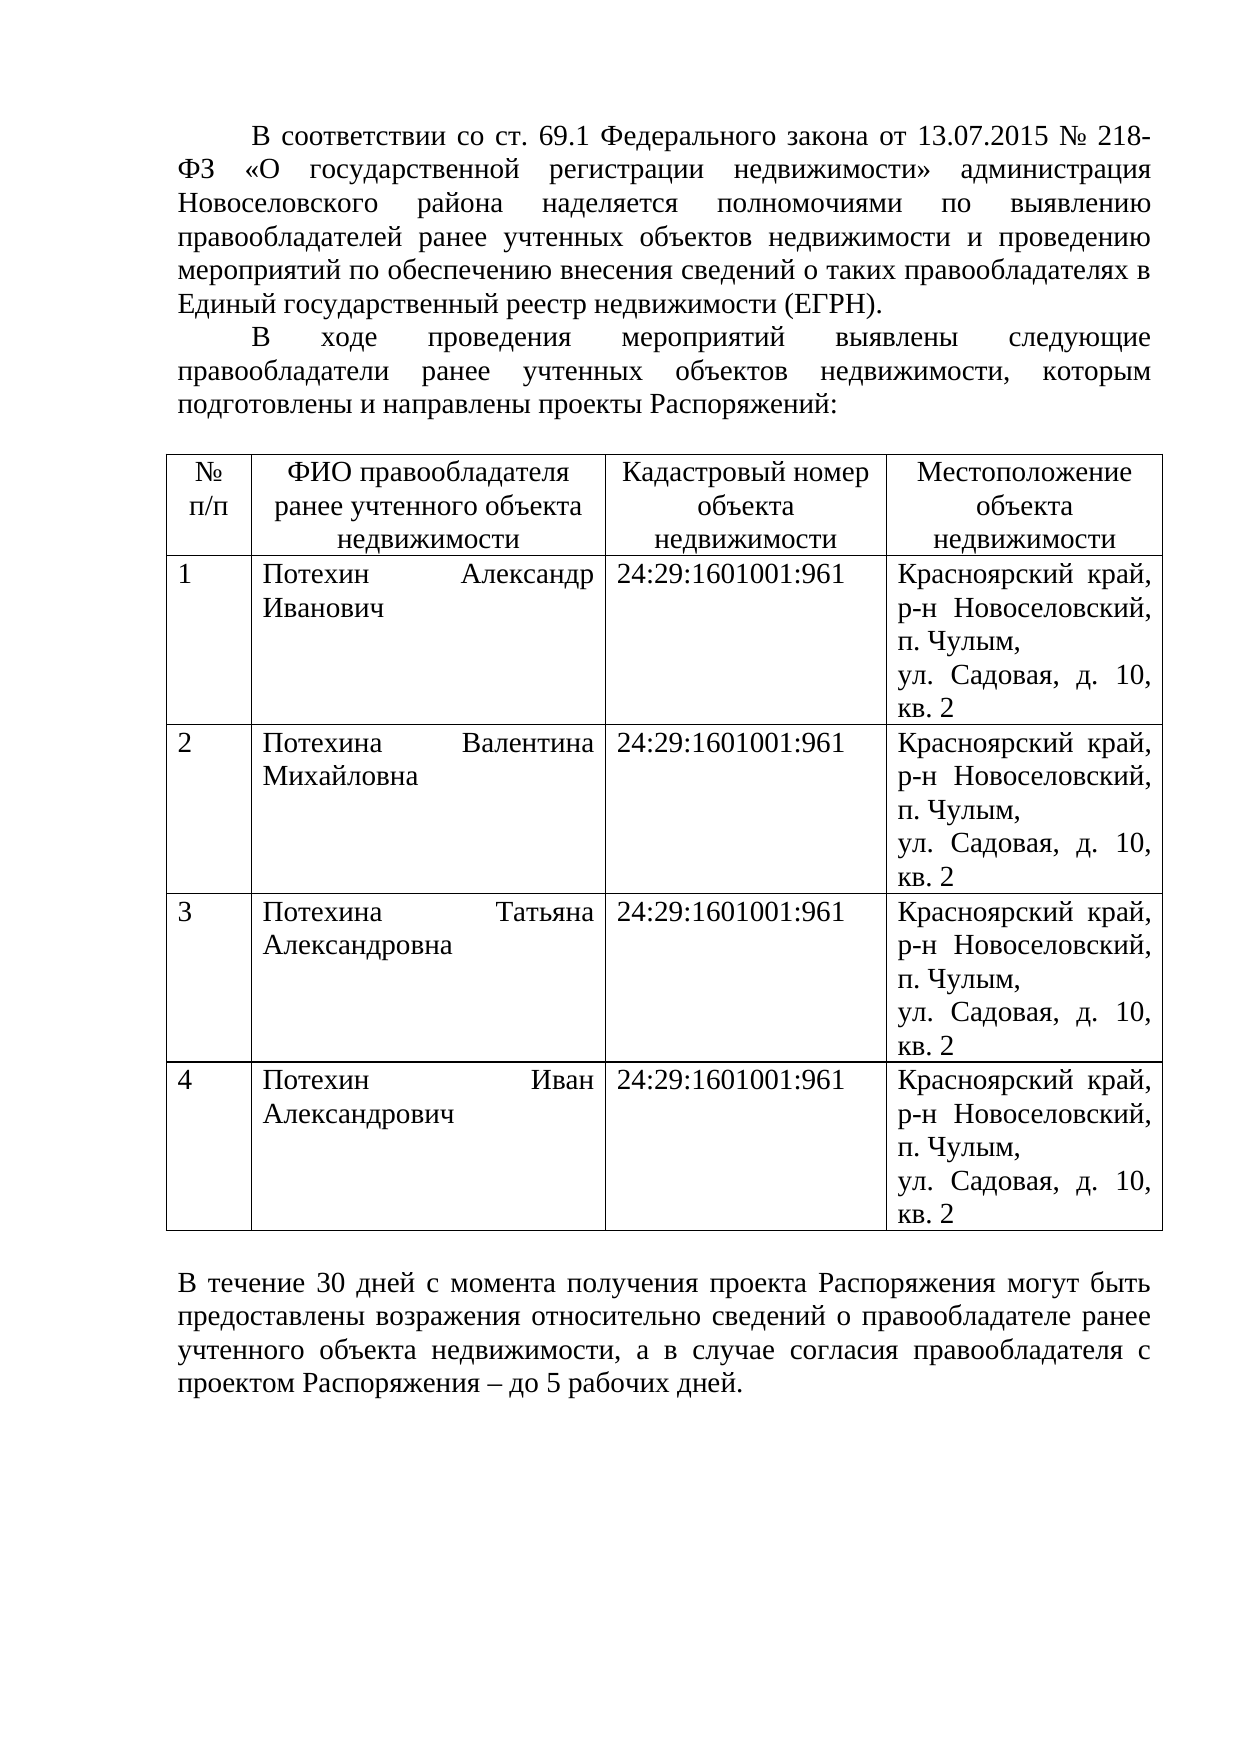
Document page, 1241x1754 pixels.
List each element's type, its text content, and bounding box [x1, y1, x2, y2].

table_cell 3 [167, 894, 251, 1061]
table_header ФИО правообладателя ранее учтенного объекта недвижимости [252, 455, 605, 555]
text В течение 30 дней с момента получения проекта Распоряжения могут быть предоставлены возражения относительно сведений о правообладателе ранее учтенного объекта недвижимости, а в случае согласия правообладателя с проектом Распоряжения – до 5 рабочих дней. [177, 1265, 1152, 1399]
table_cell 24:29:1601001:961 [606, 556, 886, 724]
table_cell 24:29:1601001:961 [606, 725, 886, 893]
table_cell Потехина Валентина Михайловна [252, 725, 605, 893]
table_cell 24:29:1601001:961 [606, 1063, 886, 1230]
table_cell Потехина Татьяна Александровна [252, 894, 605, 1061]
text В ходе проведения мероприятий выявлены следующие правообладатели ранее учтенных объектов недвижимости, которым подготовлены и направлены проекты Распоряжений: [177, 319, 1152, 420]
table_cell Потехин Александр Иванович [252, 556, 605, 724]
table_header Кадастровый номер объекта недвижимости [606, 455, 886, 555]
table_cell Красноярский край, р-н Новоселовский, п. Чулым, ул. Садовая, д. 10, кв. 2 [887, 894, 1162, 1061]
table_cell 24:29:1601001:961 [606, 894, 886, 1061]
table_cell Красноярский край, р-н Новоселовский, п. Чулым, ул. Садовая, д. 10, кв. 2 [887, 1063, 1162, 1230]
table_cell 4 [167, 1063, 251, 1230]
table_header № п/п [167, 455, 251, 555]
table_header Местоположение объекта недвижимости [887, 455, 1162, 555]
text В соответствии со ст. 69.1 Федерального закона от 13.07.2015 № 218-ФЗ «О государственной регистрации недвижимости» администрация Новоселовского района наделяется полномочиями по выявлению правообладателей ранее учтенных объектов недвижимости и проведению мероприятий по обеспечению внесения сведений о таких правообладателях в Единый государственный реестр недвижимости (ЕГРН). [177, 118, 1152, 319]
table_cell Красноярский край, р-н Новоселовский, п. Чулым, ул. Садовая, д. 10, кв. 2 [887, 556, 1162, 724]
table_cell Потехин Иван Александрович [252, 1063, 605, 1230]
table_cell 2 [167, 725, 251, 893]
table_cell 1 [167, 556, 251, 724]
table_cell Красноярский край, р-н Новоселовский, п. Чулым, ул. Садовая, д. 10, кв. 2 [887, 725, 1162, 893]
